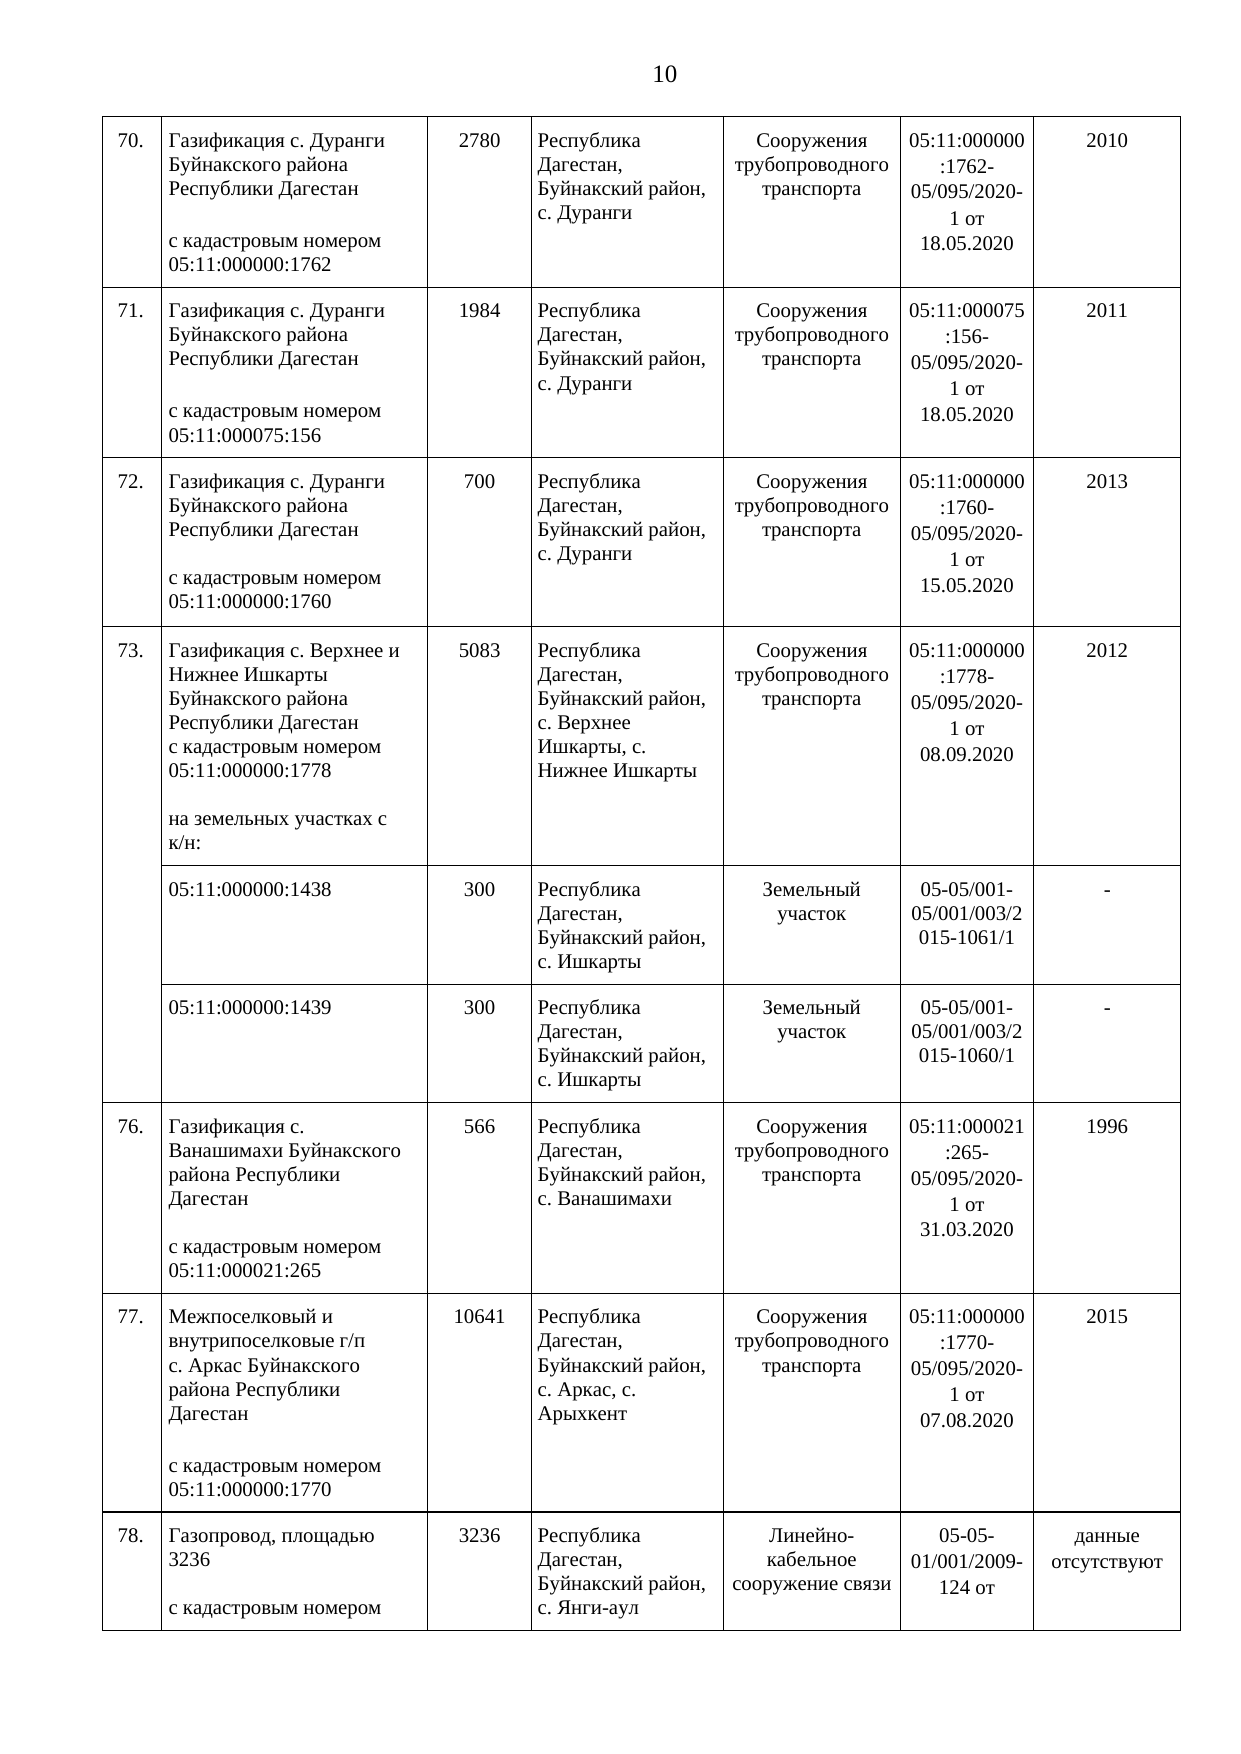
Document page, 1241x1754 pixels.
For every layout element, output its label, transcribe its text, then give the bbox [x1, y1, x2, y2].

table_cell 700 [428, 458, 531, 626]
table_cell Сооружения трубопроводного транспорта [724, 1103, 900, 1293]
table_cell Сооружения трубопроводного транспорта [724, 627, 900, 865]
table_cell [532, 1513, 723, 1630]
table_cell Республика Дагестан, Буйнакский район, с. Ишкарты [532, 866, 723, 983]
table_cell - [1034, 866, 1180, 983]
table_cell 05:11:000000:1762-05/095/2020-1 от 18.05.2020 [901, 117, 1033, 287]
table_cell Сооружения трубопроводного транспорта [724, 1294, 900, 1511]
table_cell Газификация с. Ванашимахи Буйнакского района Республики Дагестан с кадастровым номером 05:11:000021:265 [162, 1103, 427, 1293]
table_cell Газификация с. Дуранги Буйнакского района Республики Дагестан с кадастровым номером 05:11:000075:156 [162, 288, 427, 457]
table_cell 2780 [428, 117, 531, 287]
table_cell Республика Дагестан, Буйнакский район, с. Аркас, с. Арыхкент [532, 1294, 723, 1511]
table_cell 566 [428, 1103, 531, 1293]
table_cell Республика Дагестан, Буйнакский район, с. Ишкарты [532, 985, 723, 1102]
table_cell 1996 [1034, 1103, 1180, 1293]
table_cell 05:11:000021:265-05/095/2020-1 от 31.03.2020 [901, 1103, 1033, 1293]
table_cell 2011 [1034, 288, 1180, 457]
table_cell [103, 117, 161, 287]
table_cell 3236 [428, 1513, 531, 1630]
table_cell 300 [428, 866, 531, 983]
table_cell 05:11:000000:1778-05/095/2020-1 от 08.09.2020 [901, 627, 1033, 865]
table_cell 05:11:000000:1438 [162, 866, 427, 983]
table_cell 05-05/001-05/001/003/2015-1061/1 [901, 866, 1033, 983]
table_cell 1984 [428, 288, 531, 457]
table_cell Республика Дагестан, Буйнакский район, с. Ванашимахи [532, 1103, 723, 1293]
table_cell Газификация с. Дуранги Буйнакского района Республики Дагестан с кадастровым номером 05:11:000000:1762 [162, 117, 427, 287]
table_cell 05:11:000000:1439 [162, 985, 427, 1102]
table_cell 05-05/001-05/001/003/2015-1060/1 [901, 985, 1033, 1102]
table_cell 10641 [428, 1294, 531, 1511]
table_cell Сооружения трубопроводного транспорта [724, 288, 900, 457]
table_cell [103, 288, 161, 457]
table_cell 05:11:000000:1760-05/095/2020-1 от 15.05.2020 [901, 458, 1033, 626]
table_cell Республика Дагестан, Буйнакский район, с. Дуранги [532, 117, 723, 287]
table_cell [901, 1513, 1033, 1630]
table_cell Земельный участок [724, 985, 900, 1102]
table_cell 2012 [1034, 627, 1180, 865]
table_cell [162, 1513, 427, 1630]
table_cell Межпоселковый и внутрипоселковые г/п с. Аркас Буйнакского района Республики Дагестан с кадастровым номером 05:11:000000:1770 [162, 1294, 427, 1511]
table_cell [103, 627, 161, 1102]
table_cell [103, 1103, 161, 1293]
table_cell 2013 [1034, 458, 1180, 626]
table_cell 05:11:000000:1770-05/095/2020-1 от 07.08.2020 [901, 1294, 1033, 1511]
table_cell 300 [428, 985, 531, 1102]
table_cell Республика Дагестан, Буйнакский район, с. Дуранги [532, 458, 723, 626]
table_cell 2010 [1034, 117, 1180, 287]
table_cell Сооружения трубопроводного транспорта [724, 458, 900, 626]
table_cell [724, 117, 900, 287]
table_cell 5083 [428, 627, 531, 865]
table_cell Земельный участок [724, 866, 900, 983]
table_cell [103, 1294, 161, 1511]
table_cell [103, 1513, 161, 1630]
table_cell Республика Дагестан, Буйнакский район, с. Верхнее Ишкарты, с. Нижнее Ишкарты [532, 627, 723, 865]
table_cell 05:11:000075:156-05/095/2020-1 от 18.05.2020 [901, 288, 1033, 457]
table_cell [103, 458, 161, 626]
table_cell Газификация с. Дуранги Буйнакского района Республики Дагестан с кадастровым номером 05:11:000000:1760 [162, 458, 427, 626]
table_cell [724, 1513, 900, 1630]
table_cell Газификация с. Верхнее и Нижнее Ишкарты Буйнакского района Республики Дагестан с кадастровым номером 05:11:000000:1778 на земельных участках с к/н: [162, 627, 427, 865]
table_cell данные отсутствуют [1034, 1513, 1180, 1630]
table_cell Республика Дагестан, Буйнакский район, с. Дуранги [532, 288, 723, 457]
table_cell - [1034, 985, 1180, 1102]
table_cell 2015 [1034, 1294, 1180, 1511]
